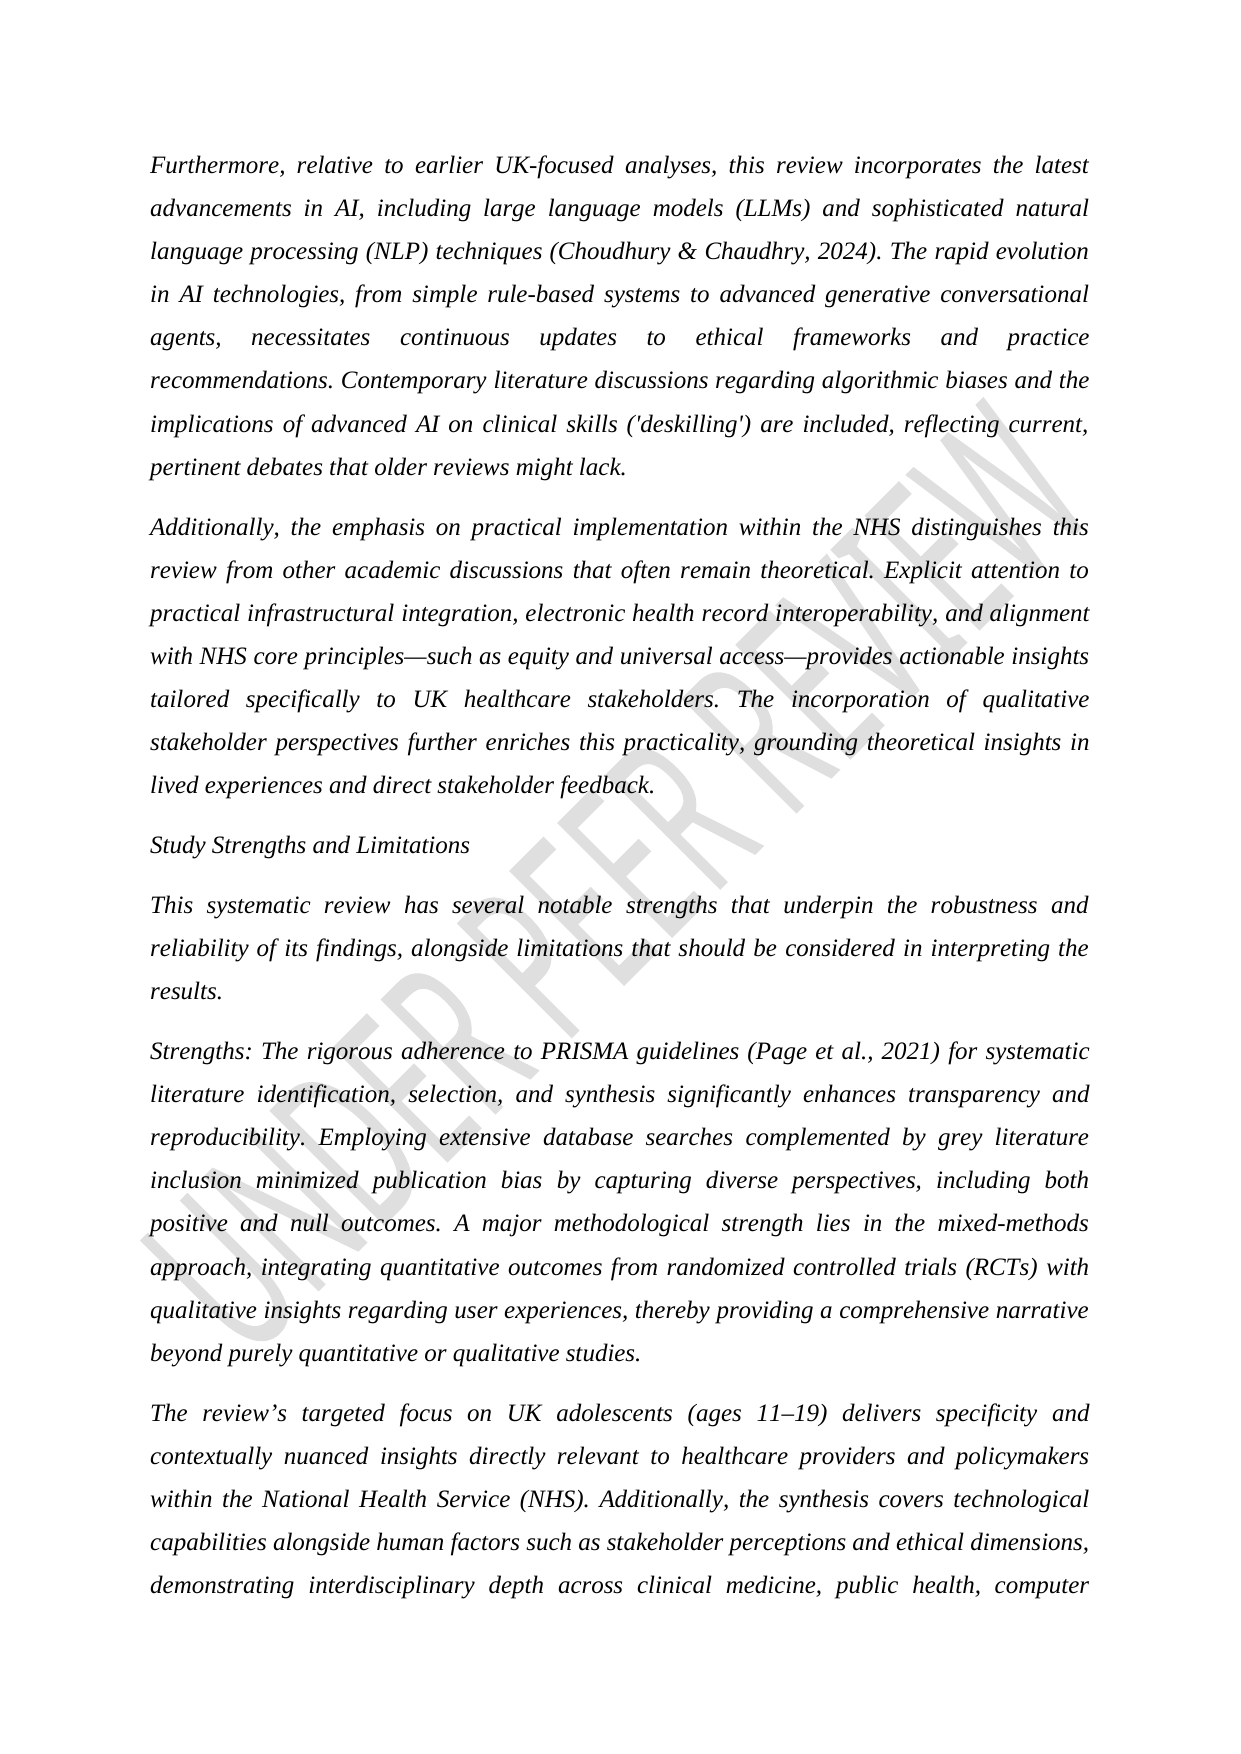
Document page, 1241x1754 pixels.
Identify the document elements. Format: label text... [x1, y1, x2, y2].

text Furthermore, relative to earlier UK-focused analyses, this review incorporates the latest advancements in AI, including large language models (LLMs) and sophisticated natural language processing (NLP) techniques (Choudhury & Chaudhry, 2024). The rapid evolution in AI technologies, from simple rule-based systems to advanced generative conversational agents, necessitates continuous updates to ethical frameworks and practice recommendations. Contemporary literature discussions regarding algorithmic biases and the implications of advanced AI on clinical skills ('deskilling') are included, reflecting current, pertinent debates that older reviews might lack. [150, 150, 1090, 481]
text Strengths: The rigorous adherence to PRISMA guidelines (Page et al., 2021) for systematic literature identification, selection, and synthesis significantly enhances transparency and reproducibility. Employing extensive database searches complemented by grey literature inclusion minimized publication bias by capturing diverse perspectives, including both positive and null outcomes. A major methodological strength lies in the mixed-methods approach, integrating quantitative outcomes from randomized controlled trials (RCTs) with qualitative insights regarding user experiences, thereby providing a comprehensive narrative beyond purely quantitative or qualitative studies. [150, 1036, 1090, 1367]
text Additionally, the emphasis on practical implementation within the NHS distinguishes this review from other academic discussions that often remain theoretical. Explicit attention to practical infrastructural integration, electronic health record interoperability, and alignment with NHS core principles—such as equity and universal access—provides actionable insights tailored specifically to UK healthcare stakeholders. The incorporation of qualitative stakeholder perspectives further enriches this practicality, grounding theoretical insights in lived experiences and direct stakeholder feedback. [150, 512, 1090, 799]
text Study Strengths and Limitations [150, 830, 1090, 859]
text This systematic review has several notable strengths that underpin the robustness and reliability of its findings, alongside limitations that should be considered in interpreting the results. [150, 890, 1090, 1005]
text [150, 1398, 1090, 1599]
